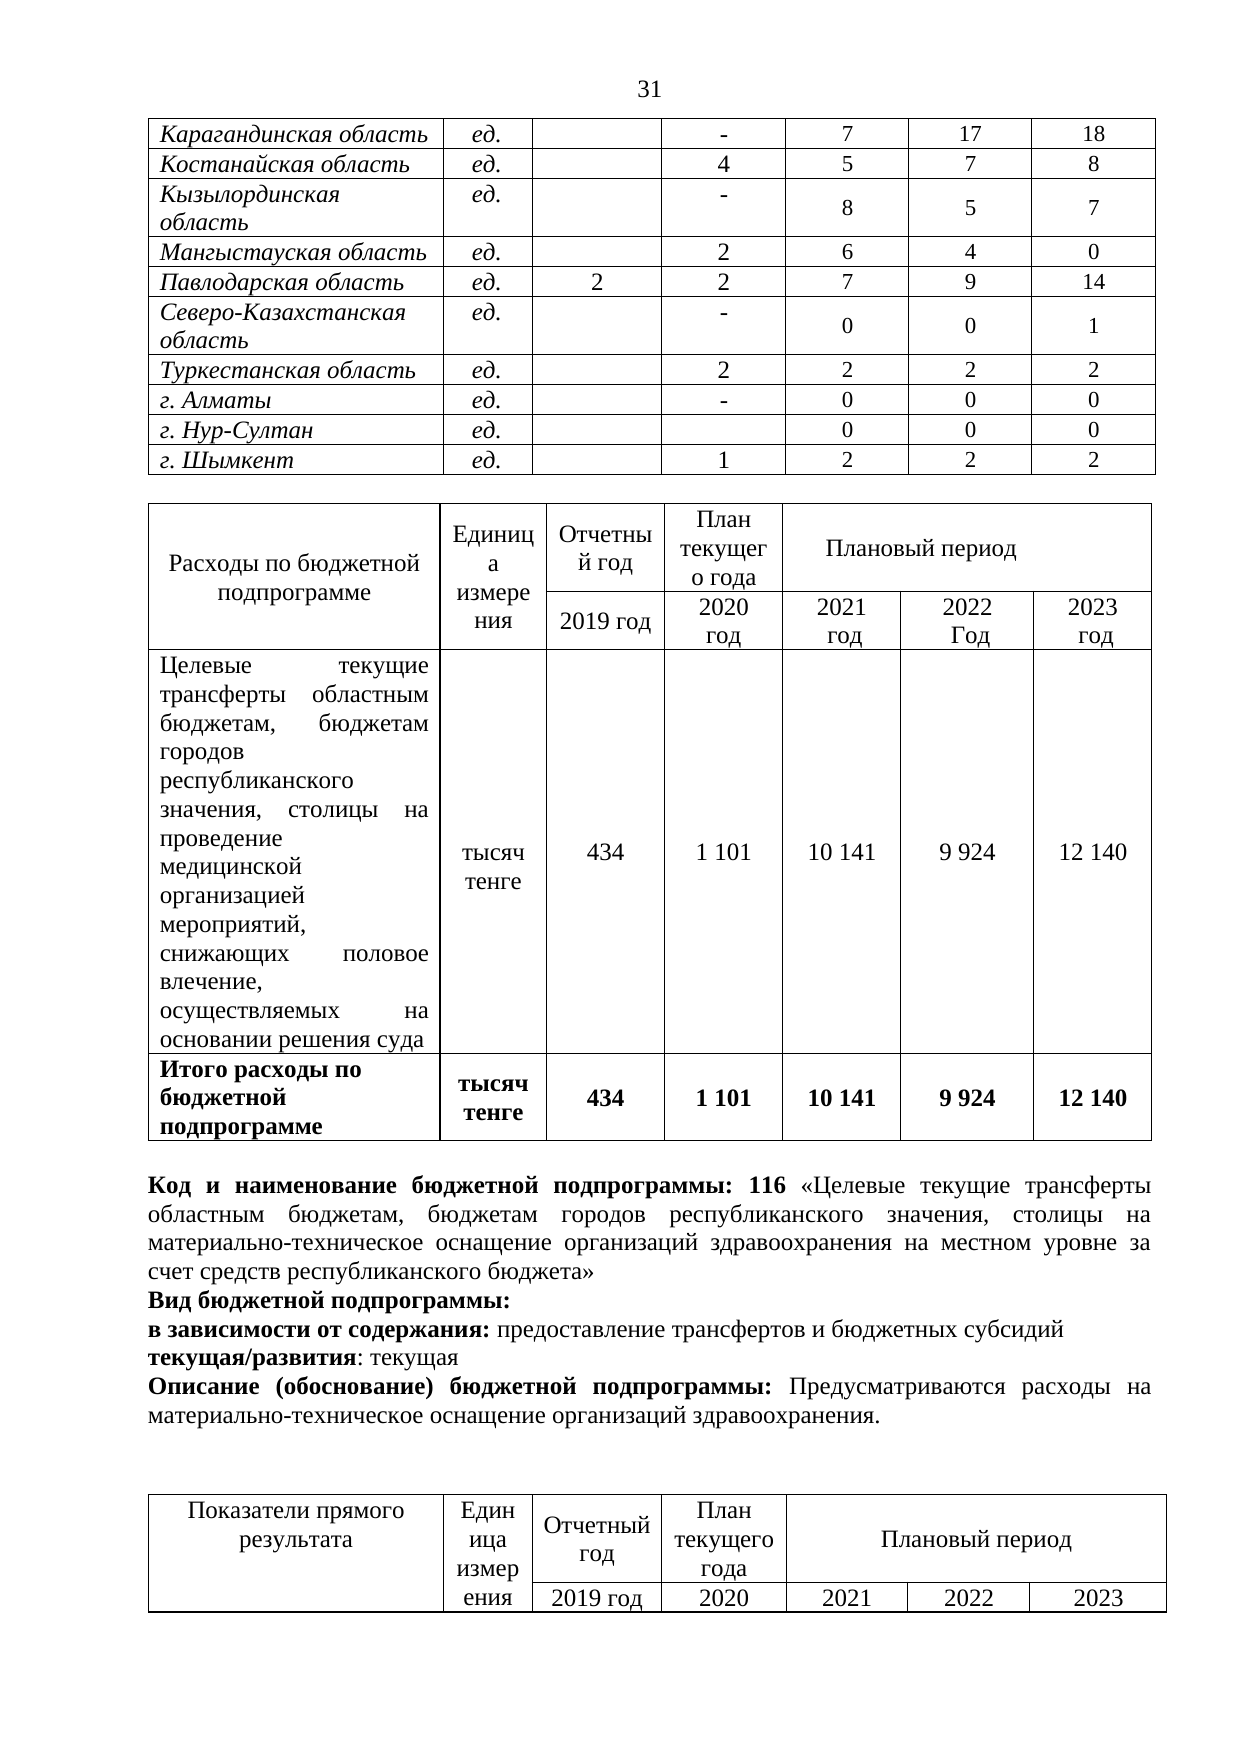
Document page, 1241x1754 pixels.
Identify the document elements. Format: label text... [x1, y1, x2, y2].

table_cell 2 [533, 267, 661, 296]
table_cell [533, 297, 661, 354]
table_cell 8 [1032, 149, 1155, 178]
table_cell 0 [1032, 385, 1155, 414]
table_cell 2 [909, 355, 1031, 384]
table_cell Павлодарская область [149, 267, 443, 296]
text текущая/развития: текущая [148, 1342, 1152, 1371]
table_cell - [662, 297, 785, 354]
table_cell 2023 год [1030, 1583, 1166, 1611]
table_cell ед. [444, 267, 532, 296]
table_header Плановый период [783, 504, 1151, 591]
table_cell 9 [909, 267, 1031, 296]
table_cell 4 [909, 237, 1031, 266]
table_cell 0 [1032, 237, 1155, 266]
table_cell ед. [444, 179, 532, 236]
table_cell Туркестанская область [149, 355, 443, 384]
table_cell Костанайская область [149, 149, 443, 178]
table_cell 17 [909, 119, 1031, 148]
table_cell 1 [662, 445, 785, 473]
table_header Отчетный год [533, 1495, 661, 1582]
table_cell 2 [909, 445, 1031, 473]
table_cell 0 [786, 385, 908, 414]
table_cell 2023 год [1034, 592, 1151, 649]
table_cell 9 924 [901, 650, 1033, 1053]
table_cell ед. [444, 149, 532, 178]
table_header План текущего года [665, 504, 782, 591]
table_cell 2 [1032, 355, 1155, 384]
table_cell 0 [786, 297, 908, 354]
text Код и наименование бюджетной подпрограммы: 116 «Целевые текущие трансферты областным бюджетам, бюджетам городов республиканского значения, столицы на материально-техническое оснащение организаций здравоохранения на местном уровне за счет средств республиканского бюджета» [148, 1170, 1152, 1285]
table_cell Кызылординская область [149, 179, 443, 236]
table_cell г. Алматы [149, 385, 443, 414]
table_cell [533, 149, 661, 178]
table_header Показатели прямого результата [149, 1495, 443, 1611]
table_cell 7 [786, 267, 908, 296]
table_cell ед. [444, 355, 532, 384]
table_cell [533, 237, 661, 266]
text Вид бюджетной подпрограммы: [148, 1285, 1152, 1314]
text Описание (обоснование) бюджетной подпрограммы: Предусматриваются расходы на материально-техническое оснащение организаций здравоохранения. [148, 1371, 1152, 1493]
table_cell Карагандинская область [149, 119, 443, 148]
table_cell 2021 год [787, 1583, 907, 1611]
table_cell [533, 445, 661, 473]
table_cell тысяч тенге [441, 650, 546, 1053]
table_cell - [662, 179, 785, 236]
table_cell 7 [1032, 179, 1155, 236]
table_cell 2 [662, 355, 785, 384]
table_cell 18 [1032, 119, 1155, 148]
table_cell Мангыстауская область [149, 237, 443, 266]
table_cell 2 [1032, 445, 1155, 473]
table_cell 2 [662, 237, 785, 266]
table_cell [533, 385, 661, 414]
table_cell 2 [662, 267, 785, 296]
table_cell 434 [547, 1054, 664, 1140]
table_header Единица измерения [441, 504, 546, 649]
table_cell 434 [547, 650, 664, 1053]
table_cell 0 [909, 297, 1031, 354]
table_cell ед. [444, 237, 532, 266]
table_cell 1 101 [665, 650, 782, 1053]
table_cell 12 140 [1034, 1054, 1151, 1140]
table_cell 9 924 [901, 1054, 1033, 1140]
table_cell Северо-Казахстанская область [149, 297, 443, 354]
table_cell [533, 119, 661, 148]
table_header Отчетный год [547, 504, 664, 591]
table_cell ед. [444, 119, 532, 148]
table_cell 2020 год [662, 1583, 786, 1611]
table_cell 0 [1032, 415, 1155, 444]
table_cell г. Нур-Султан [149, 415, 443, 444]
table_cell 6 [786, 237, 908, 266]
table_cell 1 101 [665, 1054, 782, 1140]
table_cell 2022 Год [908, 1583, 1029, 1611]
table_cell 2022 Год [901, 592, 1033, 649]
table_cell [533, 355, 661, 384]
table_cell 10 141 [783, 650, 900, 1053]
table_cell 7 [909, 149, 1031, 178]
table_cell 10 141 [783, 1054, 900, 1140]
table_cell ед. [444, 385, 532, 414]
table_cell 2 [786, 445, 908, 473]
table_header Плановый период [787, 1495, 1166, 1582]
table_cell [533, 415, 661, 444]
table_cell 2019 год [533, 1583, 661, 1611]
table_cell 1 [1032, 297, 1155, 354]
table_cell 0 [786, 415, 908, 444]
table_cell г. Шымкент [149, 445, 443, 473]
table_cell 5 [909, 179, 1031, 236]
table_cell 4 [662, 149, 785, 178]
table_cell 5 [786, 149, 908, 178]
table_cell 2021 год [783, 592, 900, 649]
table_cell [533, 179, 661, 236]
table_cell ед. [444, 415, 532, 444]
table_cell - [662, 385, 785, 414]
table_cell [662, 415, 785, 444]
table_cell 8 [786, 179, 908, 236]
table_cell - [662, 119, 785, 148]
table_cell ед. [444, 297, 532, 354]
table_cell 7 [786, 119, 908, 148]
table_cell Итого расходы по бюджетной подпрограмме [149, 1054, 439, 1140]
table_cell 2 [786, 355, 908, 384]
table_cell 2019 год [547, 592, 664, 649]
table_cell 0 [909, 385, 1031, 414]
table_cell тысяч тенге [441, 1054, 546, 1140]
table_header Единица измерения [444, 1495, 532, 1611]
table_cell 12 140 [1034, 650, 1151, 1053]
table_cell 2020 год [665, 592, 782, 649]
table_cell ед. [444, 445, 532, 473]
text в зависимости от содержания: предоставление трансфертов и бюджетных субсидий [148, 1314, 1152, 1342]
table_cell Целевые текущие трансферты областным бюджетам, бюджетам городов республиканского значения, столицы на проведение медицинской организацией мероприятий, снижающих половое влечение, осуществляемых на основании решения суда [149, 650, 439, 1053]
table_cell 14 [1032, 267, 1155, 296]
table_header План текущего года [662, 1495, 786, 1582]
table_cell 0 [909, 415, 1031, 444]
table_header Расходы по бюджетной подпрограмме [149, 504, 439, 649]
